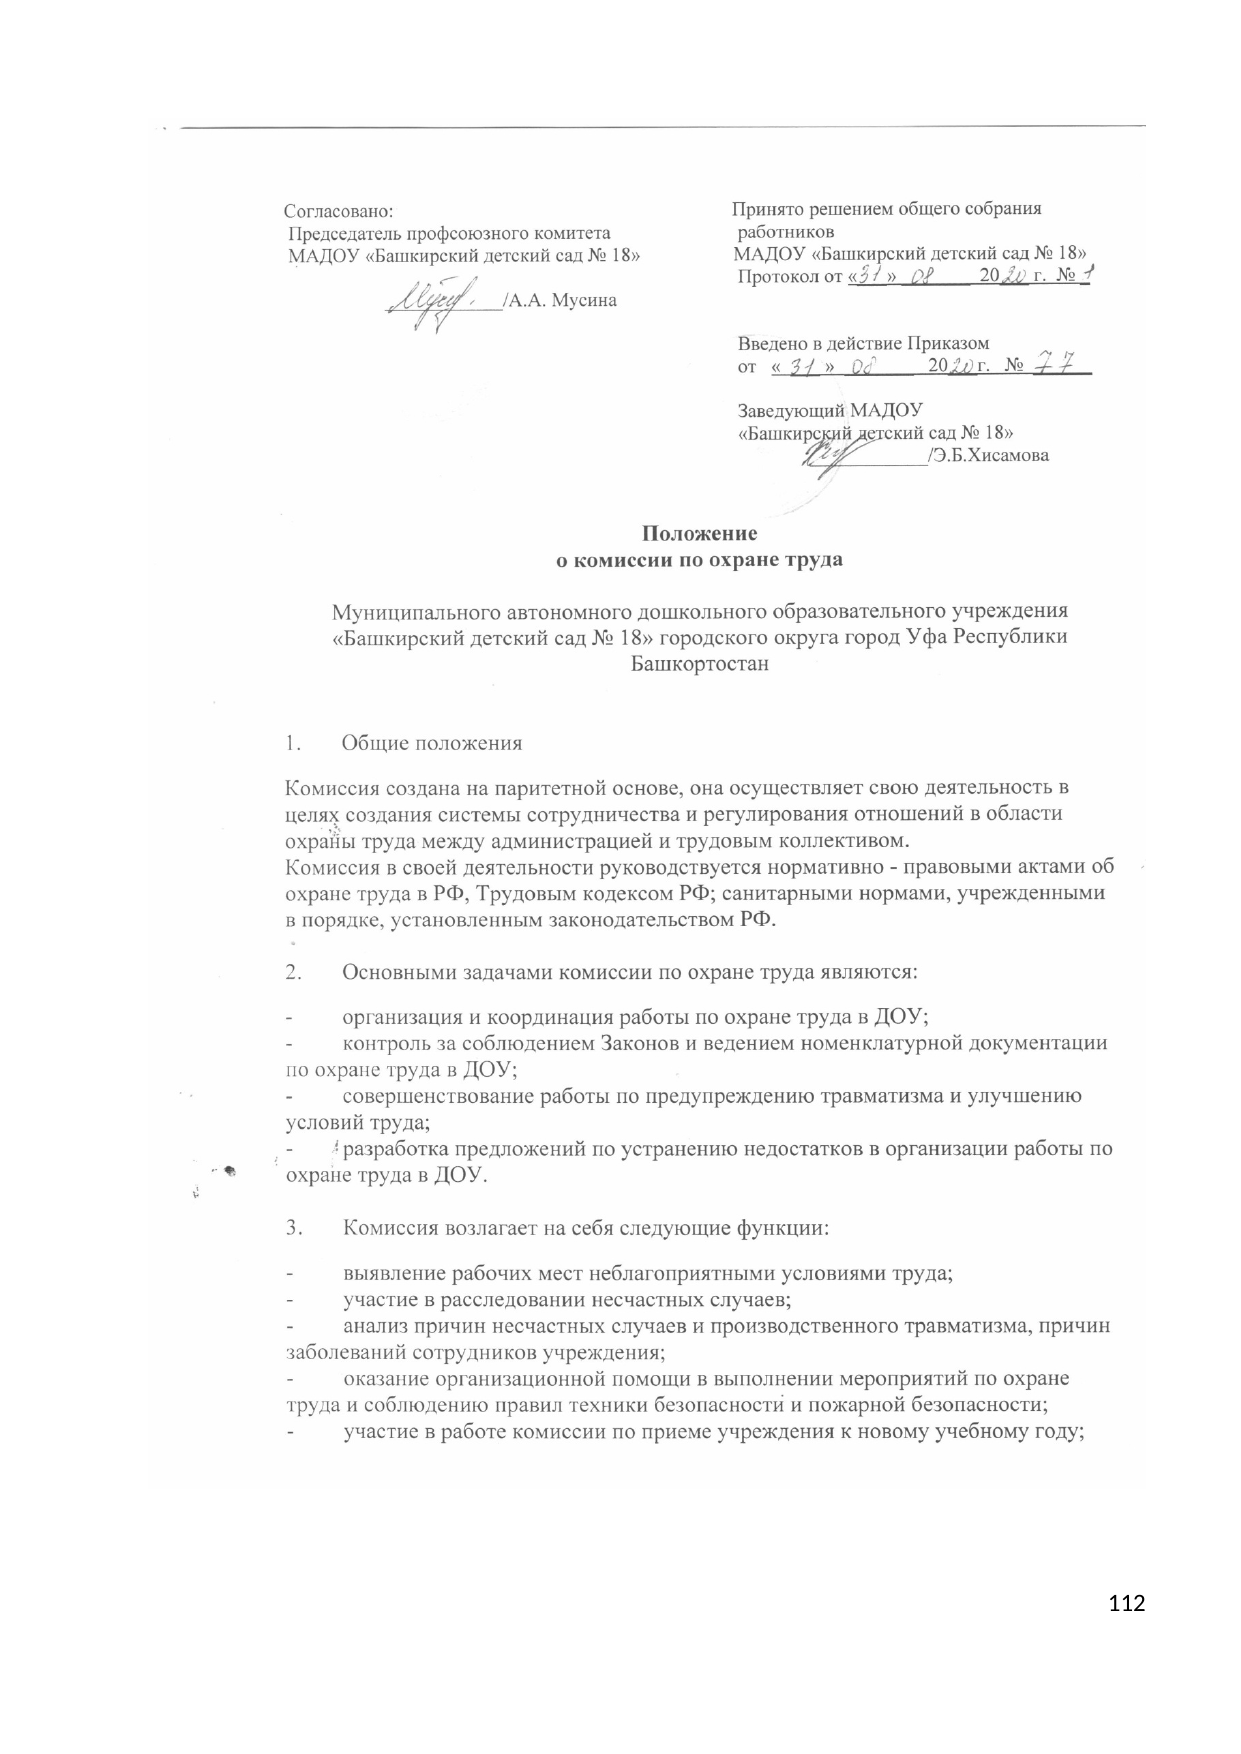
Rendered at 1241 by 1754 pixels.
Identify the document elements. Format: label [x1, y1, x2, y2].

picture [147, 118, 1146, 1489]
